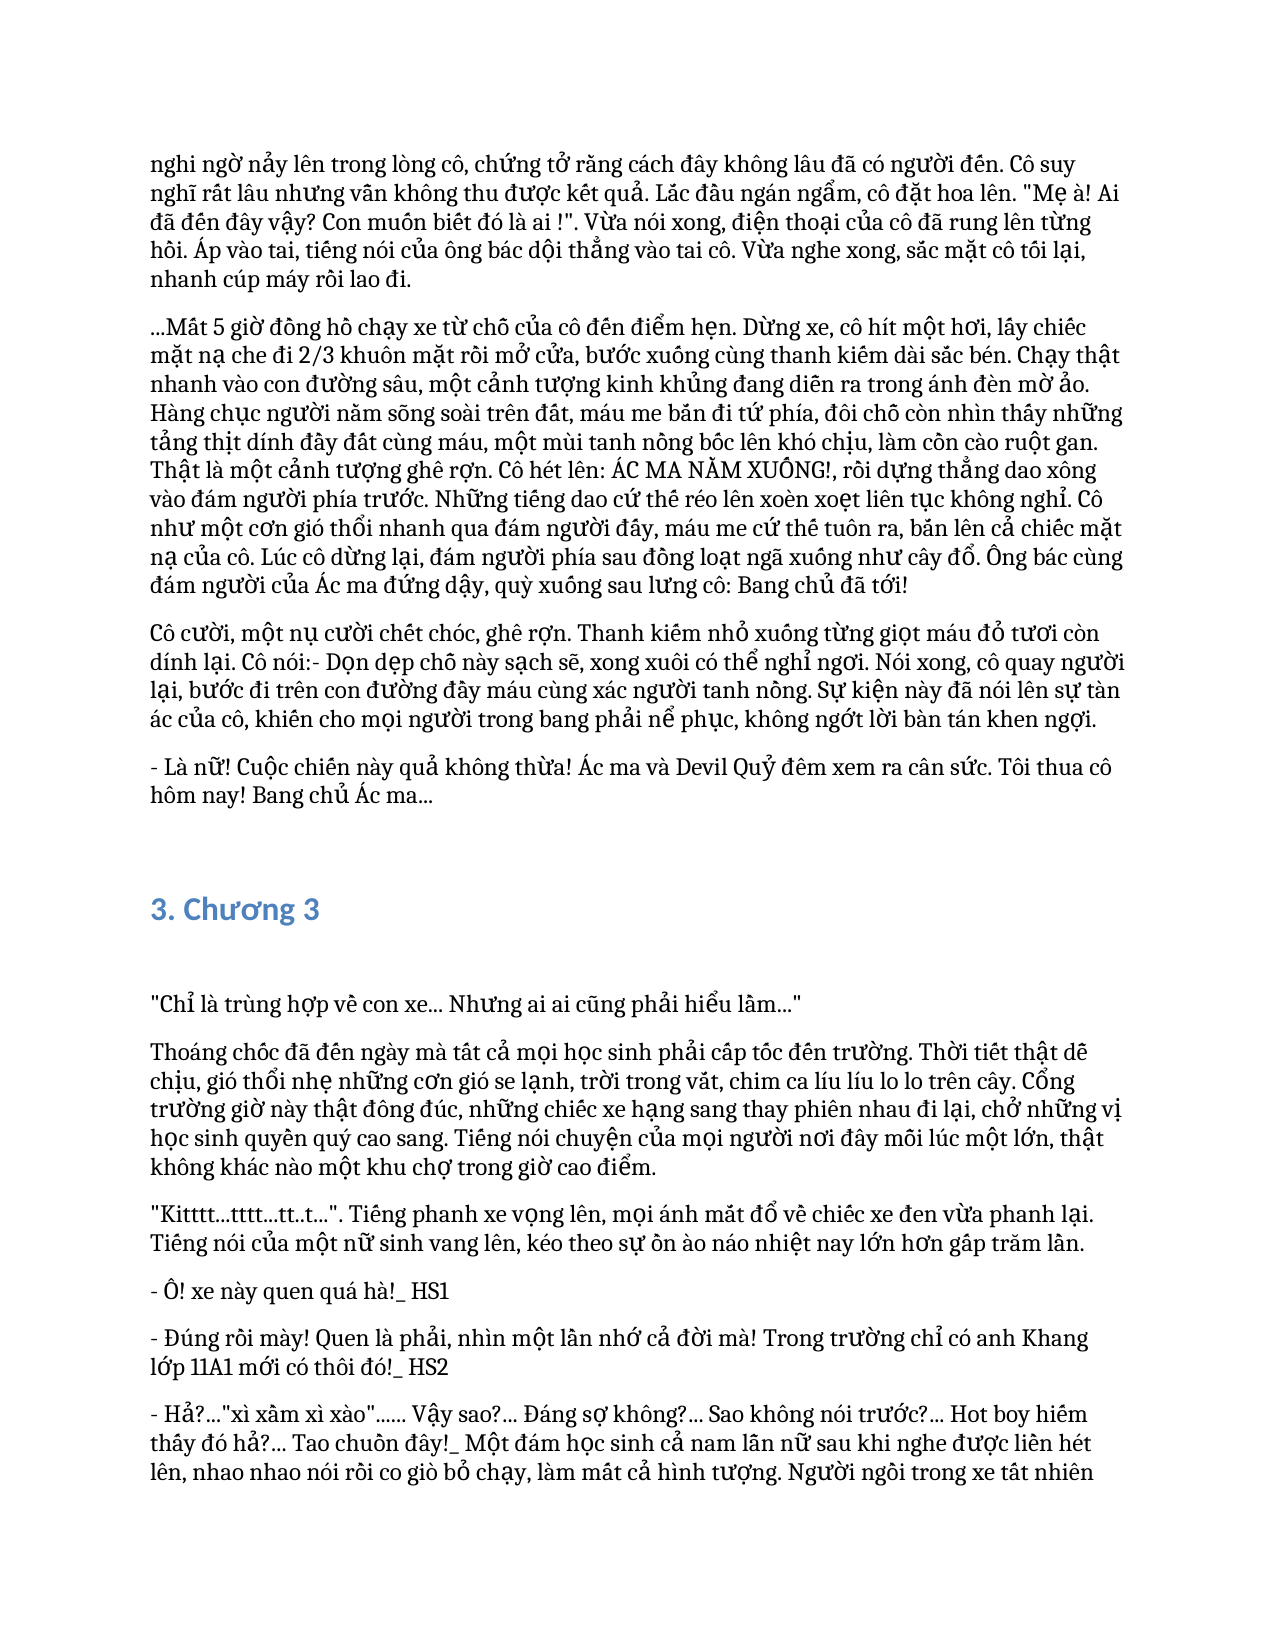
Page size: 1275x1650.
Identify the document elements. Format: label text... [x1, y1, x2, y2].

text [150, 1400, 1125, 1487]
text "Chỉ là trùng hợp về con xe... Nhưng ai ai cũng phải hiểu lầm..." [150, 933, 1125, 1019]
text Cô cười, một nụ cười chết chóc, ghê rợn. Thanh kiếm nhỏ xuống từng giọt máu đỏ tươi còn dính lại. Cô nói:- Dọn dẹp chỗ này sạch sẽ, xong xuôi có thể nghỉ ngơi. Nói xong, cô quay người lại, bước đi trên con đường đầy máu cùng xác người tanh nồng. Sự kiện này đã nói lên sự tàn ác của cô, khiến cho mọi người trong bang phải nể phục, không ngớt lời bàn tán khen ngợi. [150, 619, 1125, 734]
text "Kitttt...tttt...tt..t...". Tiếng phanh xe vọng lên, mọi ánh mắt đổ về chiếc xe đen vừa phanh lại. Tiếng nói của một nữ sinh vang lên, kéo theo sự ồn ào náo nhiệt nay lớn hơn gấp trăm lần. [150, 1200, 1125, 1258]
text Thoáng chốc đã đến ngày mà tất cả mọi học sinh phải cấp tốc đến trường. Thời tiết thật dễ chịu, gió thổi nhẹ những cơn gió se lạnh, trời trong vắt, chim ca líu líu lo lo trên cây. Cổng trường giờ này thật đông đúc, những chiếc xe hạng sang thay phiên nhau đi lại, chở những vị học sinh quyền quý cao sang. Tiếng nói chuyện của mọi người nơi đây mỗi lúc một lớn, thật không khác nào một khu chợ trong giờ cao điểm. [150, 1038, 1125, 1182]
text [150, 150, 1125, 294]
text - Ô! xe này quen quá hà!_ HS1 [150, 1277, 1125, 1305]
text - Là nữ! Cuộc chiến này quả không thừa! Ác ma và Devil Quỷ đêm xem ra cân sức. Tôi thua cô hôm nay! Bang chủ Ác ma... [150, 752, 1125, 867]
subtitle 3. Chương 3 [150, 888, 1125, 929]
text - Đúng rồi mày! Quen là phải, nhìn một lần nhớ cả đời mà! Trong trường chỉ có anh Khang lớp 11A1 mới có thôi đó!_ HS2 [150, 1324, 1125, 1382]
text ...Mất 5 giờ đồng hồ chạy xe từ chỗ của cô đến điểm hẹn. Dừng xe, cô hít một hơi, lấy chiếc mặt nạ che đi 2/3 khuôn mặt rồi mở cửa, bước xuống cùng thanh kiếm dài sắc bén. Chạy thật nhanh vào con đường sâu, một cảnh tượng kinh khủng đang diễn ra trong ánh đèn mờ ảo. Hàng chục người nằm sõng soài trên đất, máu me bắn đi tứ phía, đôi chỗ còn nhìn thấy những tảng thịt dính đầy đất cùng máu, một mùi tanh nồng bốc lên khó chịu, làm cồn cào ruột gan. Thật là một cảnh tượng ghê rợn. Cô hét lên: ÁC MA NẰM XUỐNG!, rồi dựng thẳng dao xông vào đám người phía trước. Những tiếng dao cứ thế réo lên xoèn xoẹt liên tục không nghỉ. Cô như một cơn gió thổi nhanh qua đám người đấy, máu me cứ thế tuôn ra, bắn lên cả chiếc mặt nạ của cô. Lúc cô dừng lại, đám người phía sau đồng loạt ngã xuống như cây đổ. Ông bác cùng đám người của Ác ma đứng dậy, quỳ xuống sau lưng cô: Bang chủ đã tới! [150, 312, 1125, 600]
